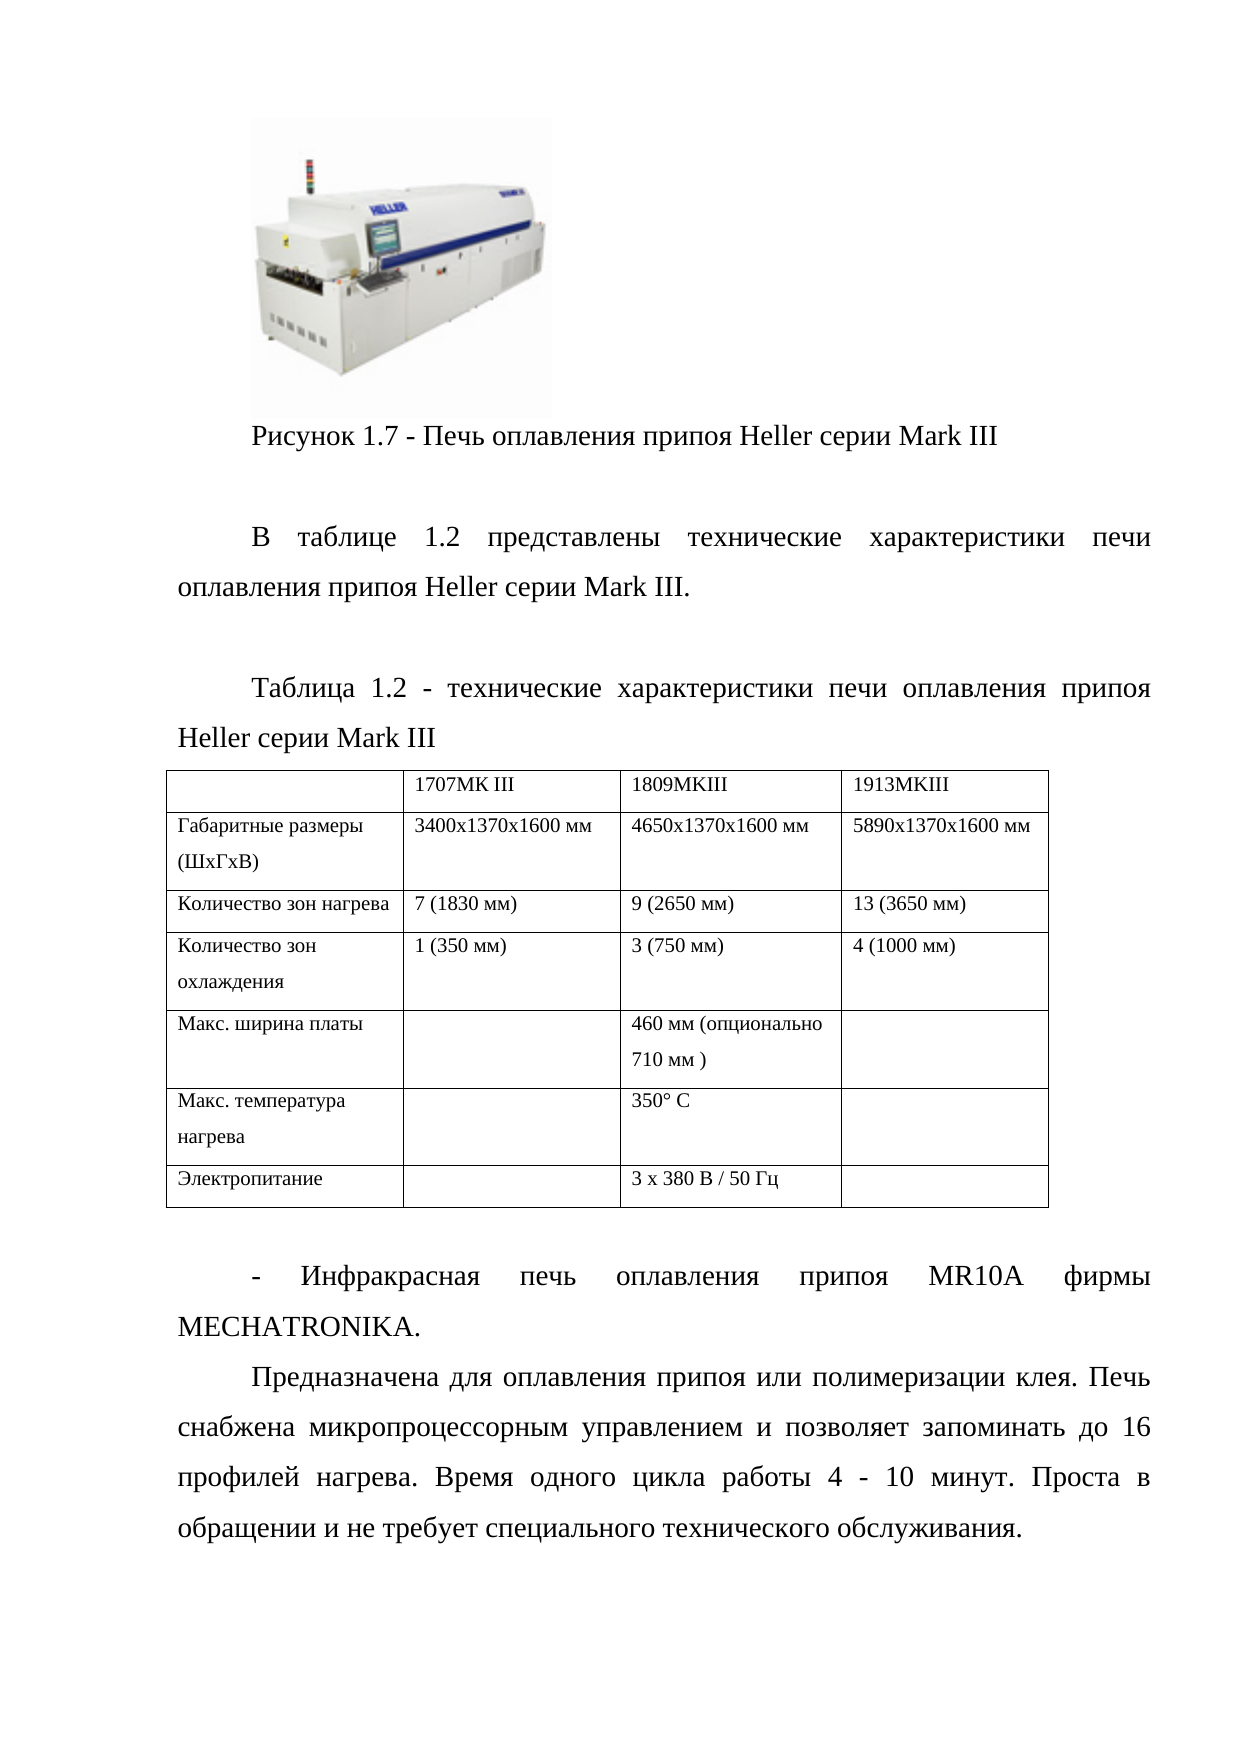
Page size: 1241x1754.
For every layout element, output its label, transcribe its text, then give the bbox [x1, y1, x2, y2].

table_cell [842, 1089, 1048, 1165]
table_cell [842, 1011, 1048, 1087]
table_cell 3 (750 мм) [621, 933, 841, 1009]
table_cell Электропитание [167, 1166, 403, 1207]
text Предназначена для оплавления припоя или полимеризации клея. Печь снабжена микропроцессорным управлением и позволяет запоминать до 16 профилей нагрева. Время одного цикла работы 4 - 10 минут. Проста в обращении и не требует специального технического обслуживания. [177, 1359, 1152, 1543]
table_cell 460 мм (опционально 710 мм ) [621, 1011, 841, 1087]
table_cell Количество зон нагрева [167, 891, 403, 932]
table_cell 350° С [621, 1089, 841, 1165]
table_cell 13 (3650 мм) [842, 891, 1048, 932]
text Рисунок 1.7 - Печь оплавления припоя Heller серии Mark III [177, 418, 1152, 452]
table_header 1707МК III [404, 771, 620, 812]
table_header [167, 771, 403, 812]
table_cell Макс. ширина платы [167, 1011, 403, 1087]
table_cell 1 (350 мм) [404, 933, 620, 1009]
table_cell Макс. температура нагрева [167, 1089, 403, 1165]
table_cell [842, 1166, 1048, 1207]
table_cell Габаритные размеры (ШхГхВ) [167, 813, 403, 890]
table_cell 3 х 380 В / 50 Гц [621, 1166, 841, 1207]
table_cell Количество зон охлаждения [167, 933, 403, 1009]
text В таблице 1.2 представлены технические характеристики печи оплавления припоя Heller серии Mark III. [177, 519, 1152, 603]
table_cell [404, 1011, 620, 1087]
picture [251, 118, 552, 419]
table_cell 4 (1000 мм) [842, 933, 1048, 1009]
text - Инфракрасная печь оплавления припоя MR10A фирмы MECHATRONIKA. [177, 1258, 1152, 1342]
table_cell 9 (2650 мм) [621, 891, 841, 932]
table_cell 5890х1370х1600 мм [842, 813, 1048, 890]
table_header 1809MKIII [621, 771, 841, 812]
table_cell [404, 1166, 620, 1207]
table_cell 7 (1830 мм) [404, 891, 620, 932]
table_header 1913MKIII [842, 771, 1048, 812]
text Таблица 1.2 - технические характеристики печи оплавления припоя Heller серии Mark III [177, 670, 1152, 754]
table_cell 3400х1370х1600 мм [404, 813, 620, 890]
table_cell [404, 1089, 620, 1165]
table_cell 4650х1370х1600 мм [621, 813, 841, 890]
